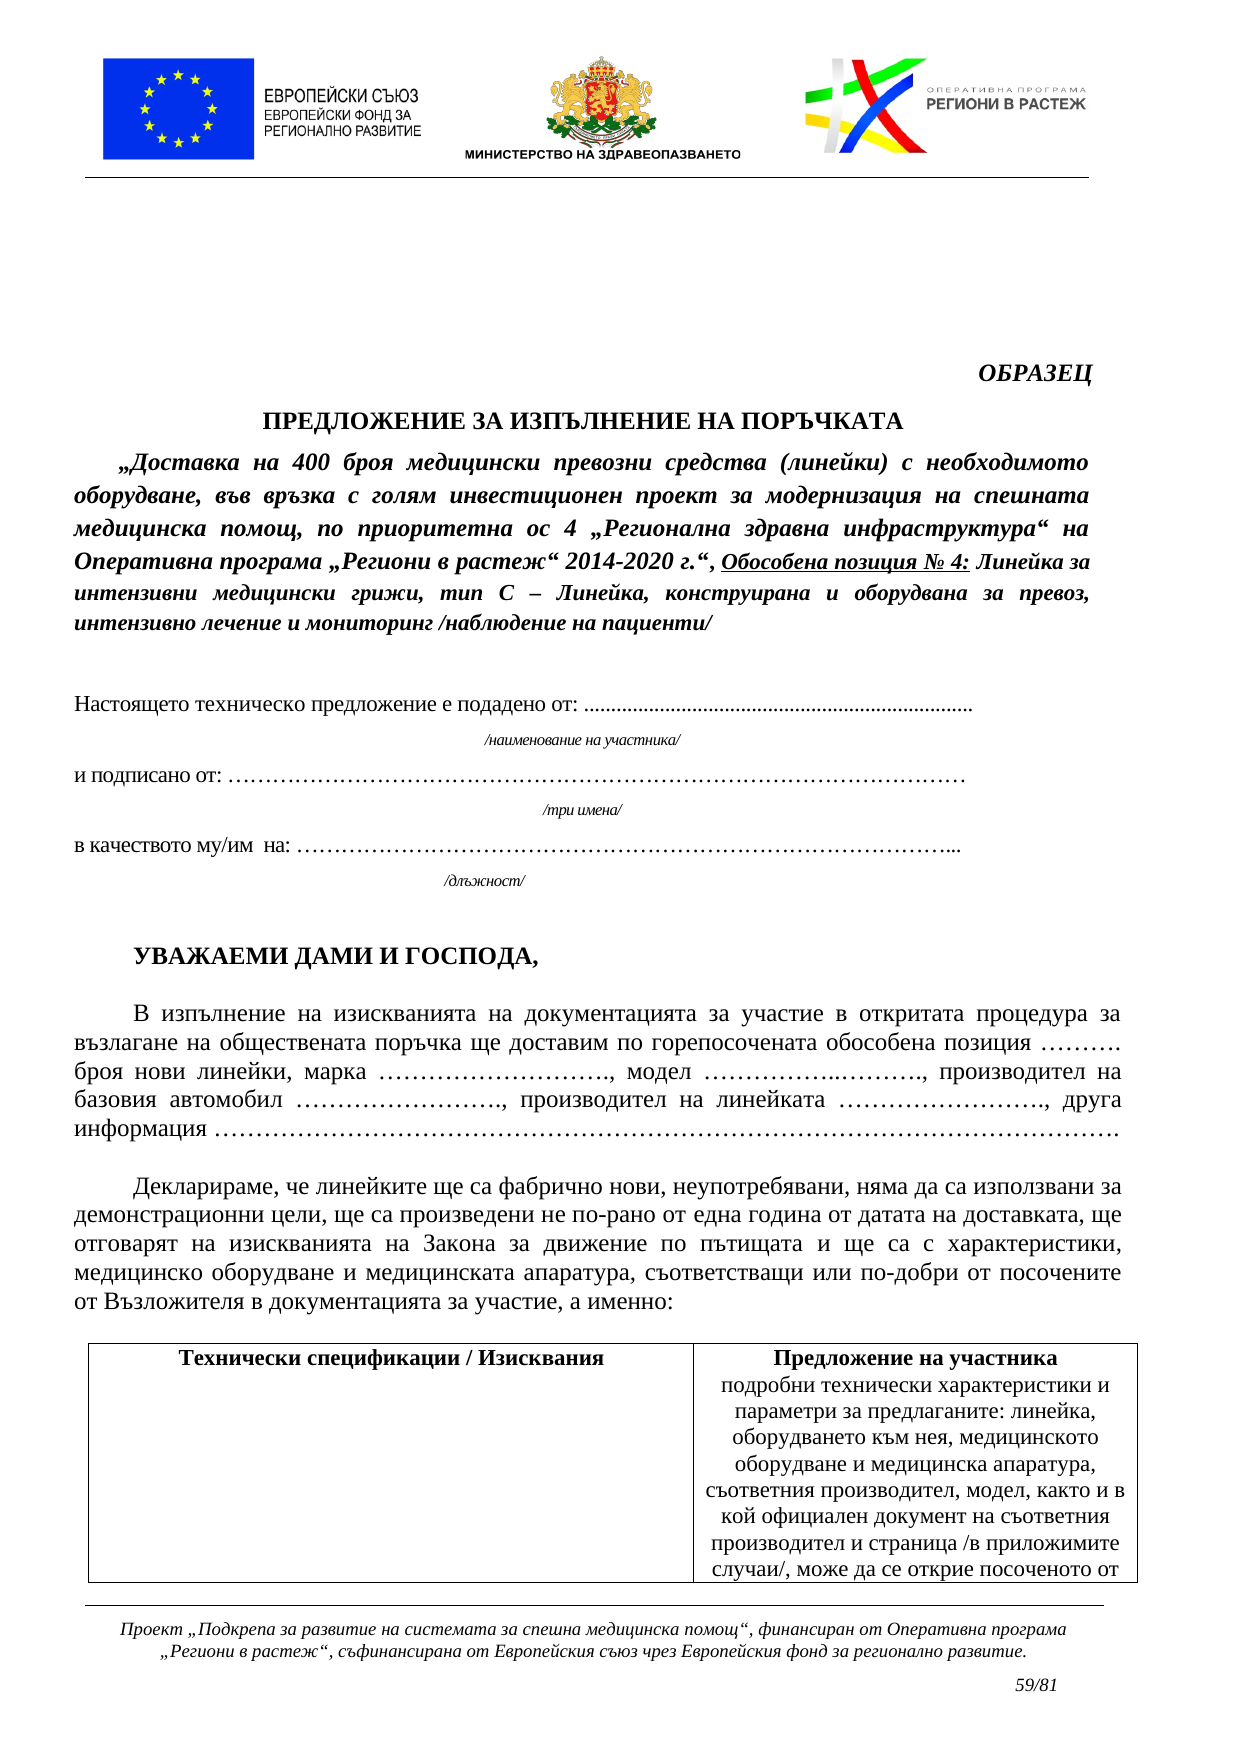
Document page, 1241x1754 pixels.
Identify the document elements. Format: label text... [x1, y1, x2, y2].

text Декларираме, че линейките ще са фабрично нови, неупотребявани, няма да са използвани за демонстрационни цели, ще са произведени не по-рано от една година от датата на доставката, ще отговарят на изискванията на Закона за движение по пътищата и ще са с характеристики, медицинско оборудване и медицинската апаратура, съответстващи или по-добри от посочените от Възложителя в документацията за участие, а именно: [74, 1171, 1122, 1314]
picture [96, 56, 433, 173]
text в качеството му/им на: ……………………………………………………………………………... [74, 831, 1093, 858]
text ОБРАЗЕЦ [74, 358, 1093, 387]
text /наименование на участника/ [74, 729, 1093, 748]
text УВАЖАЕМИ ДАМИ И ГОСПОДА, [74, 941, 1093, 969]
text Настоящето техническо предложение e подадено от: ........................................................................ [74, 690, 1093, 717]
table_header Технически спецификации / Изисквания [89, 1344, 693, 1582]
text ПРЕДЛОЖЕНИЕ ЗА ИЗПЪЛНЕНИЕ НА ПОРЪЧКАТА [74, 406, 1093, 434]
text /три имена/ [74, 800, 1093, 819]
picture [801, 56, 1090, 160]
text „Доставка на 400 броя медицински превозни средства (линейки) с необходимото оборудване, във връзка с голям инвестиционен проект за модернизация на спешната медицинска помощ, по приоритетна ос 4 „Регионална здравна инфраструктура“ на Оперативна програма „Региони в растеж“ 2014-2020 г.“, Обособена позиция № 4: Линейка за интензивни медицински грижи, тип C – Линейка, конструирана и оборудвана за превоз, интензивно лечение и мониторинг /наблюдение на пациенти/ [74, 447, 1093, 635]
text В изпълнение на изискванията на документацията за участие в откритата процедура за възлагане на обществената поръчка ще доставим по горепосочената обособена позиция ………. броя нови линейки, марка ………………………., модел ……………..………., производител на базовия автомобил ……………………., производител на линейката ……………………., друга информация ………………………………………………………………………………………………. [74, 998, 1122, 1142]
text и подписано от: ……………………………………………………………………………………… [74, 761, 1093, 787]
picture [465, 56, 741, 160]
text /длъжност/ [74, 870, 1093, 889]
